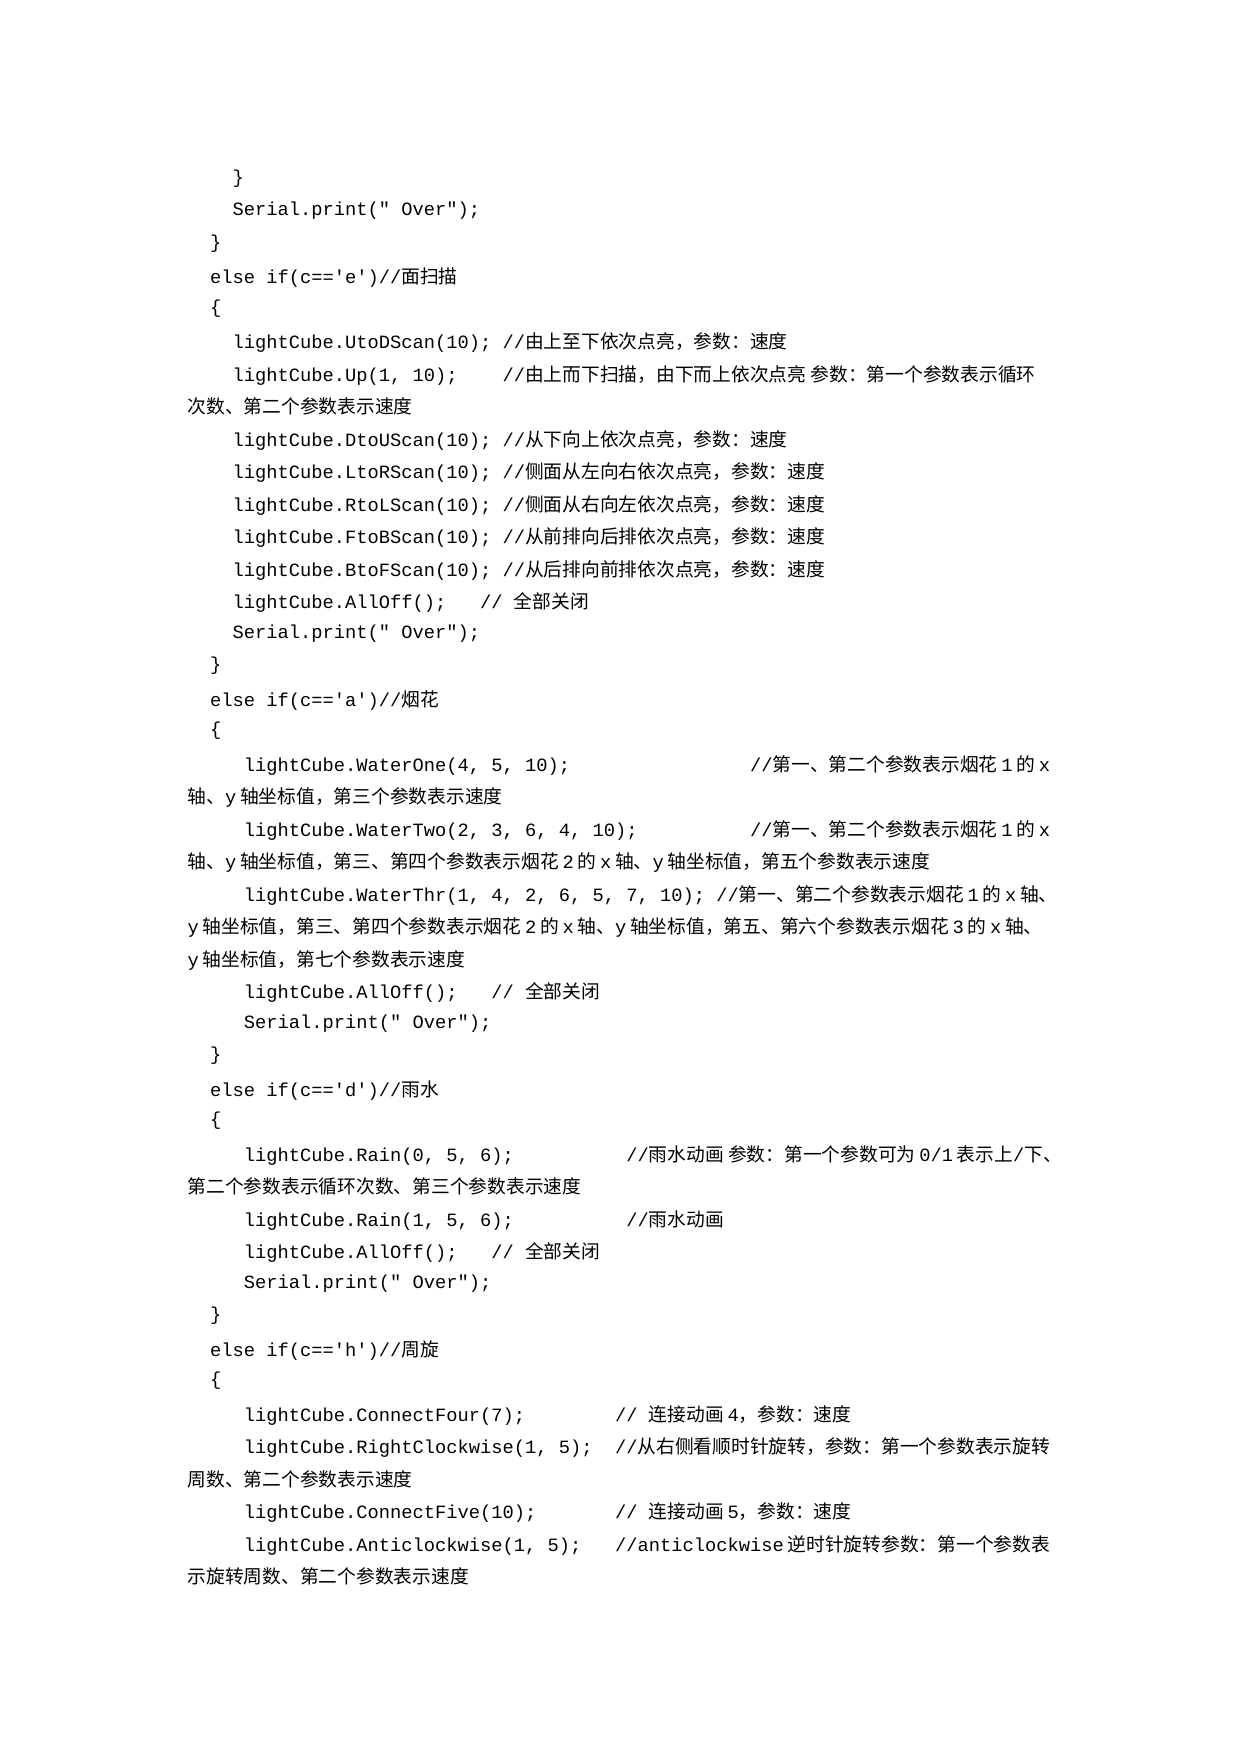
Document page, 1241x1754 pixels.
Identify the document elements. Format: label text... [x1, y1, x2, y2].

text Serial.print(" Over"); [187, 1007, 1053, 1039]
text lightCube.DtoUScan(10); //从下向上依次点亮，参数：速度 [187, 422, 1053, 454]
text lightCube.RtoLScan(10); //侧面从右向左依次点亮，参数：速度 [187, 487, 1053, 519]
text { [187, 714, 1053, 747]
text lightCube.ConnectFive(10); // 连接动画5，参数：速度 [187, 1494, 1053, 1527]
text { [187, 292, 1053, 324]
text Serial.print(" Over"); [187, 194, 1053, 227]
text { [187, 1104, 1053, 1137]
text lightCube.Rain(1, 5, 6); //雨水动画 [187, 1202, 1053, 1234]
text } [187, 162, 1053, 194]
text lightCube.LtoRScan(10); //侧面从左向右依次点亮，参数：速度 [187, 454, 1053, 487]
text lightCube.FtoBScan(10); //从前排向后排依次点亮，参数：速度 [187, 519, 1053, 552]
text lightCube.WaterThr(1, 4, 2, 6, 5, 7, 10); //第一、第二个参数表示烟花1的x轴、y轴坐标值，第三、第四个参数表示烟花2的x轴、y轴坐标值，第五、第六个参数表示烟花3的x轴、y轴坐标值，第七个参数表示速度 [187, 877, 1053, 974]
text lightCube.UtoDScan(10); //由上至下依次点亮，参数：速度 [187, 324, 1053, 357]
text Serial.print(" Over"); [187, 1267, 1053, 1299]
text lightCube.ConnectFour(7); // 连接动画4，参数：速度 [187, 1397, 1053, 1429]
text } [187, 649, 1053, 682]
text lightCube.AllOff(); // 全部关闭 [187, 974, 1053, 1007]
text else if(c=='d')//雨水 [187, 1072, 1053, 1104]
text lightCube.BtoFScan(10); //从后排向前排依次点亮，参数：速度 [187, 552, 1053, 584]
text Serial.print(" Over"); [187, 617, 1053, 649]
text } [187, 227, 1053, 259]
text lightCube.WaterOne(4, 5, 10); //第一、第二个参数表示烟花1的x轴、y轴坐标值，第三个参数表示速度 [187, 747, 1053, 812]
text lightCube.WaterTwo(2, 3, 6, 4, 10); //第一、第二个参数表示烟花1的x轴、y轴坐标值，第三、第四个参数表示烟花2的x轴、y轴坐标值，第五个参数表示速度 [187, 812, 1053, 877]
text lightCube.Anticlockwise(1, 5); //anticlockwise逆时针旋转参数：第一个参数表示旋转周数、第二个参数表示速度 [187, 1527, 1053, 1592]
text lightCube.RightClockwise(1, 5); //从右侧看顺时针旋转，参数：第一个参数表示旋转周数、第二个参数表示速度 [187, 1429, 1053, 1494]
text lightCube.Up(1, 10); //由上而下扫描，由下而上依次点亮 参数：第一个参数表示循环次数、第二个参数表示速度 [187, 357, 1053, 422]
text } [187, 1039, 1053, 1072]
text lightCube.AllOff(); // 全部关闭 [187, 584, 1053, 617]
text lightCube.Rain(0, 5, 6); //雨水动画 参数：第一个参数可为0/1表示上/下、第二个参数表示循环次数、第三个参数表示速度 [187, 1137, 1053, 1202]
text else if(c=='e')//面扫描 [187, 259, 1053, 292]
text { [187, 1364, 1053, 1397]
text lightCube.AllOff(); // 全部关闭 [187, 1234, 1053, 1267]
text } [187, 1299, 1053, 1332]
text else if(c=='a')//烟花 [187, 682, 1053, 714]
text else if(c=='h')//周旋 [187, 1332, 1053, 1364]
